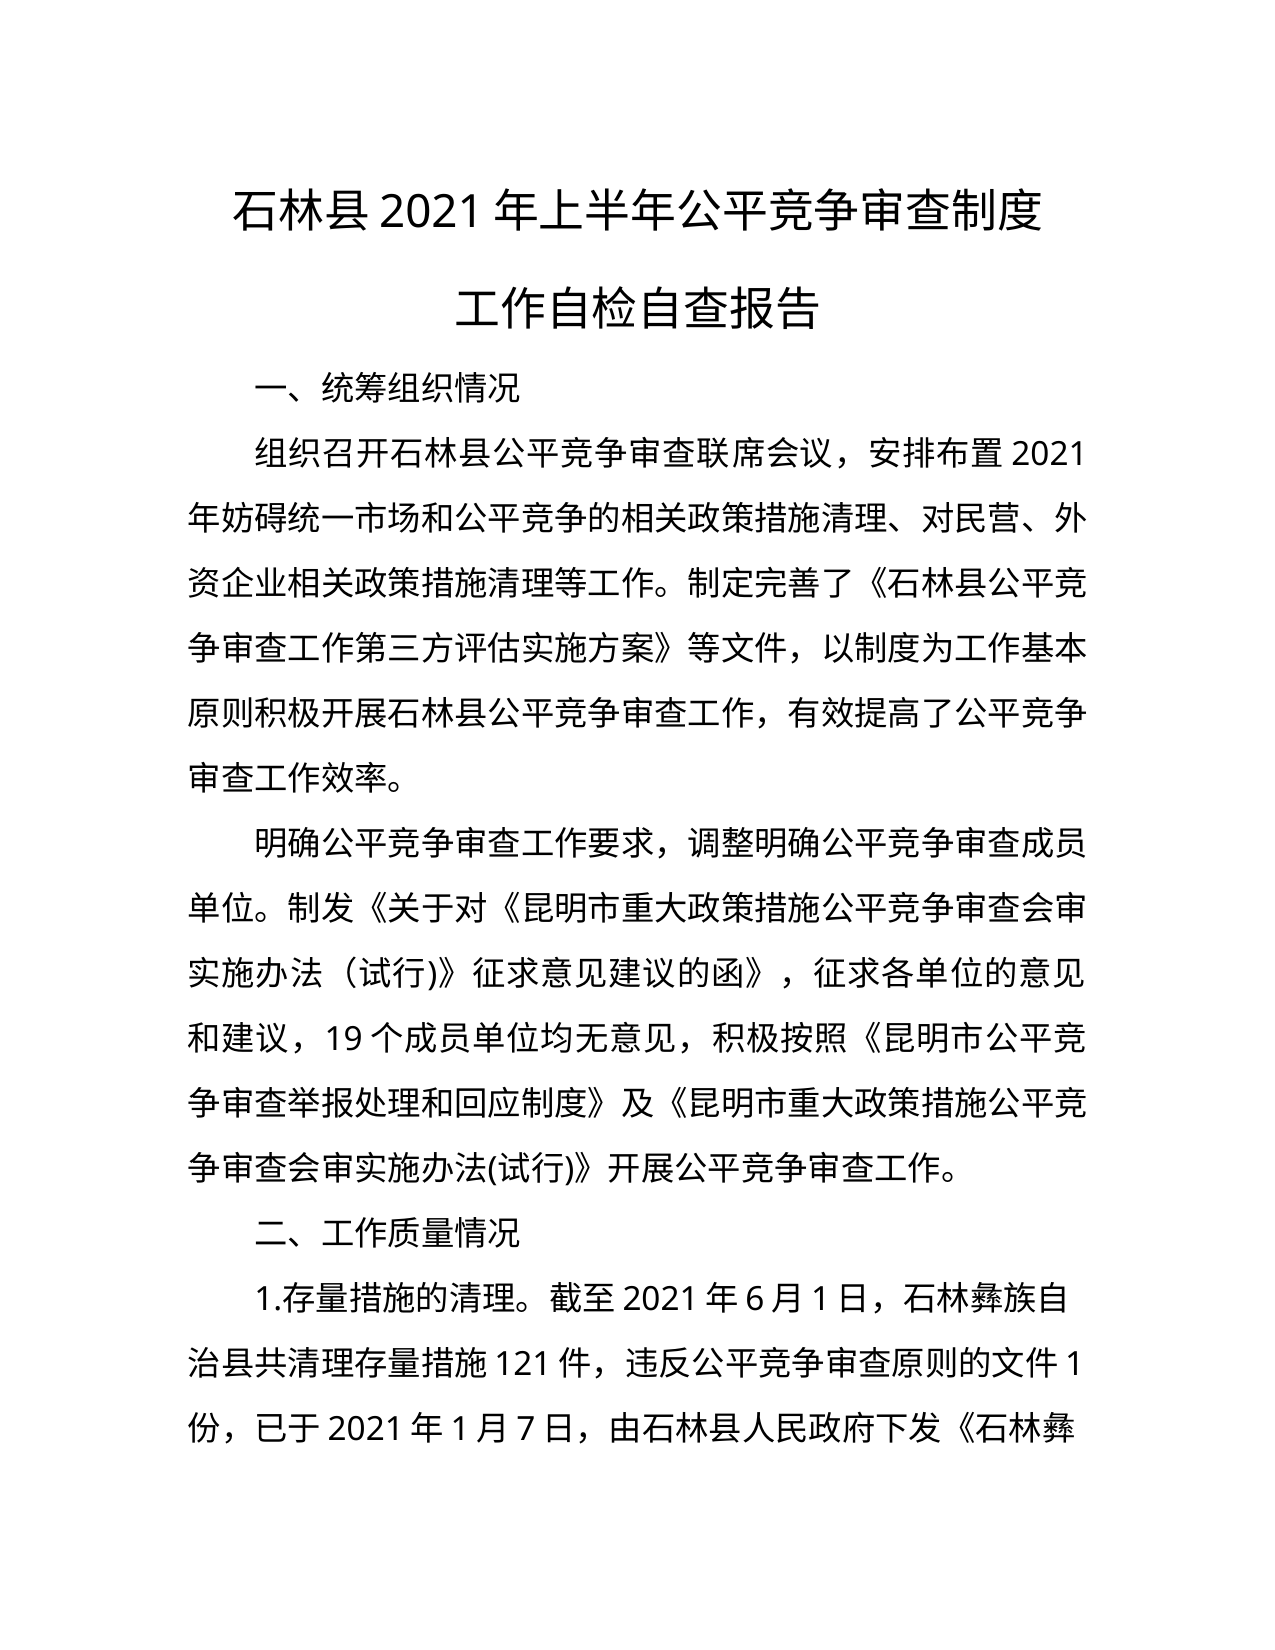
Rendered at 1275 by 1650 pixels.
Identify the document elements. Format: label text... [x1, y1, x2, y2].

text 二、工作质量情况 [187, 1199, 1087, 1264]
list 组织召开石林县公平竞争审查联席会议，安排布置2021年妨碍统一市场和公平竞争的相关政策措施清理、对民营、外资企业相关政策措施清理等工作。制定完善了《石林县公平竞争审查工作第三方评估实施方案》等文件，以制度为工作基本原则积极开展石林县公平竞争审查工作，有效提高了公平竞争审查工作效率。 [187, 419, 1087, 809]
text 工作自检自查报告 [187, 256, 1087, 354]
text 一、统筹组织情况 [187, 354, 1087, 419]
list 明确公平竞争审查工作要求，调整明确公平竞争审查成员单位。制发《关于对《昆明市重大政策措施公平竞争审查会审实施办法（试行)》征求意见建议的函》，征求各单位的意见和建议，19个成员单位均无意见，积极按照《昆明市公平竞争审查举报处理和回应制度》及《昆明市重大政策措施公平竞争审查会审实施办法(试行)》开展公平竞争审查工作。 [187, 809, 1087, 1199]
text 石林县2021年上半年公平竞争审查制度 [187, 159, 1087, 256]
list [187, 1264, 1087, 1459]
